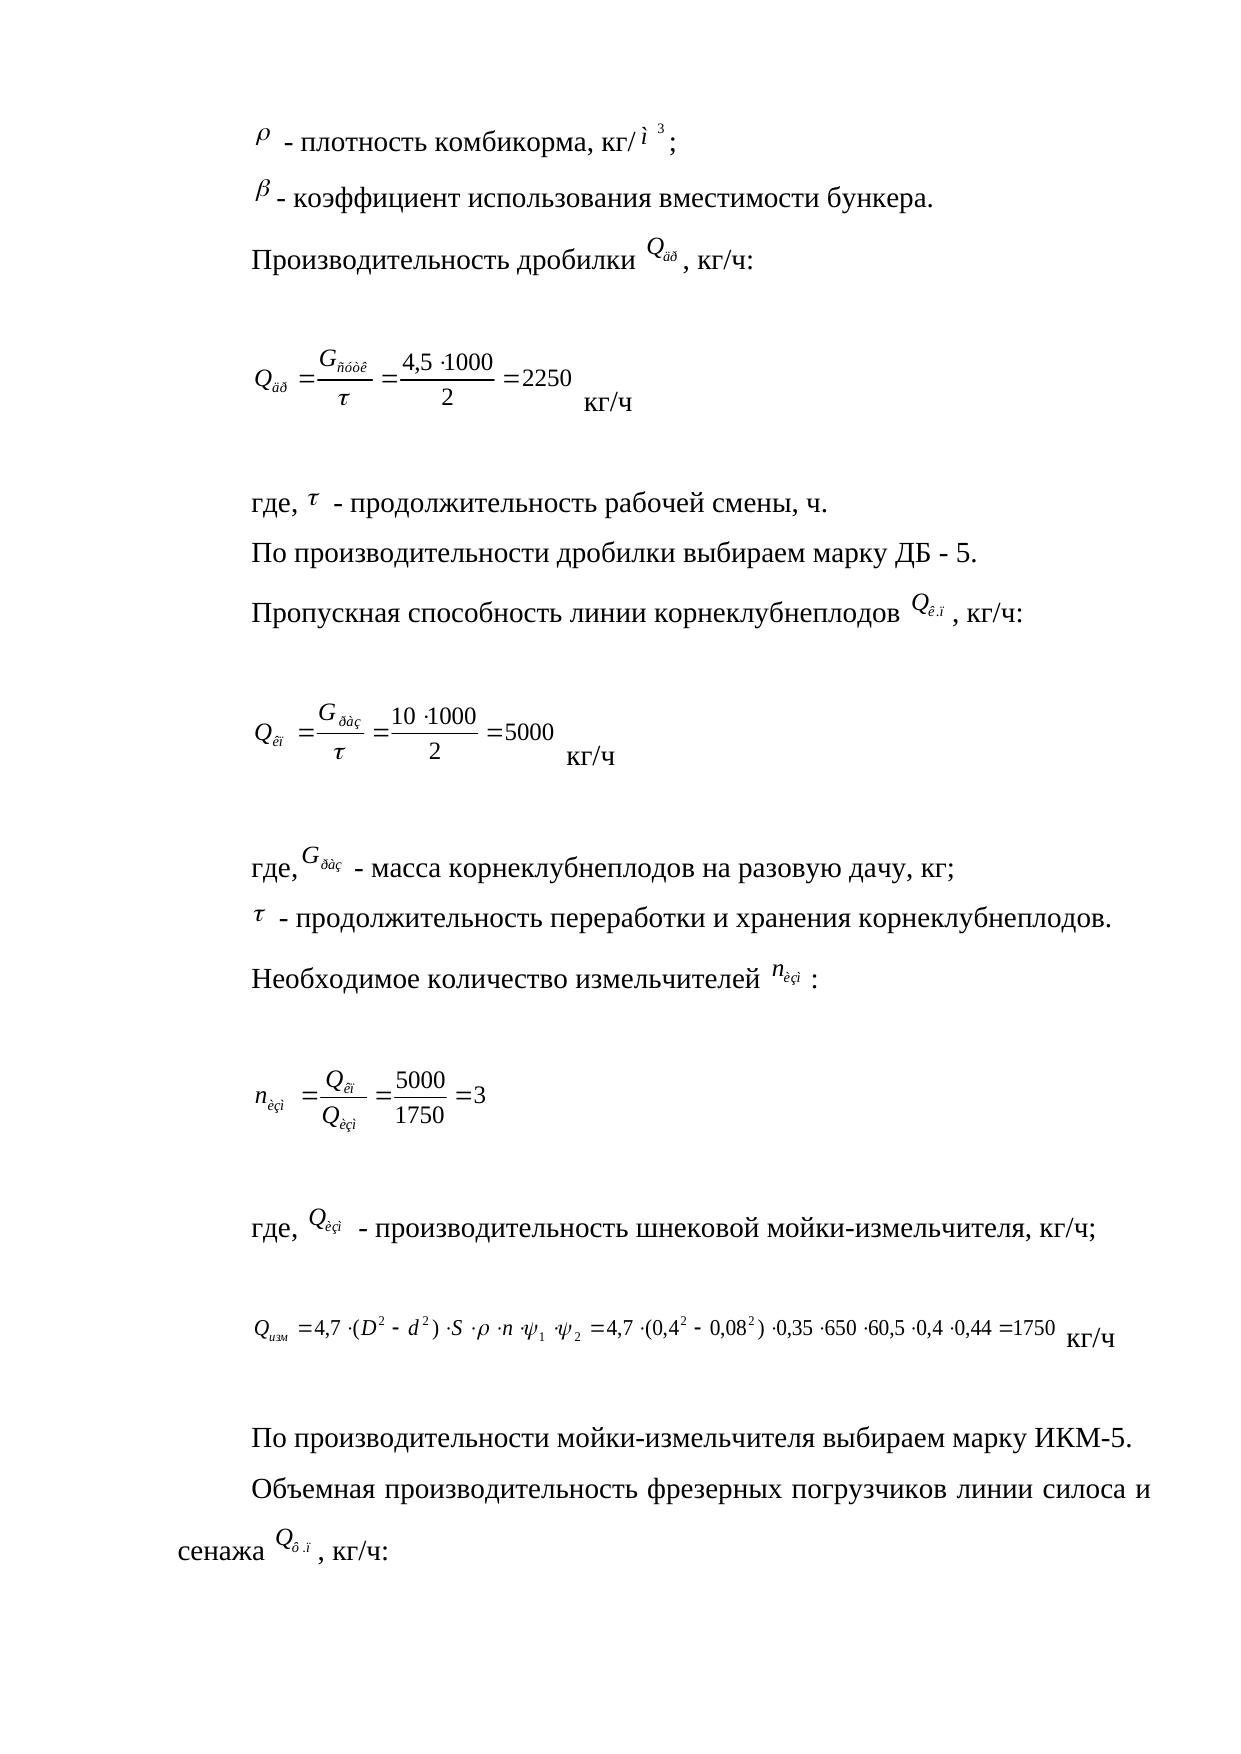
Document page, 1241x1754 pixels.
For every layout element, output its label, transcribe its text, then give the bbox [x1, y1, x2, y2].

text где, - масса корнеклубнеплодов на разовую дачу, кг; [177, 838, 1152, 884]
text Производительность дробилки , кг/ч: [177, 230, 1152, 275]
text - коэффициент использования вместимости бункера. [177, 174, 1152, 213]
text Пропускная способность линии корнеклубнеплодов , кг/ч: [177, 585, 1152, 629]
text где, - производительность шнековой мойки-измельчителя, кг/ч; [177, 1200, 1152, 1244]
text Объемная производительность фрезерных погрузчиков линии силоса и сенажа , кг/ч: [177, 1471, 1152, 1566]
text - плотность комбикорма, кг/; [177, 118, 1152, 157]
text - продолжительность переработки и хранения корнеклубнеплодов. [177, 901, 1152, 934]
text кг/ч [177, 1311, 1152, 1353]
text Необходимое количество измельчителей : [177, 951, 1152, 995]
text кг/ч [177, 342, 1152, 418]
text где, - продолжительность рабочей смены, ч. [177, 485, 1152, 518]
text кг/ч [177, 696, 1152, 771]
text По производительности мойки-измельчителя выбираем марку ИКМ-5. [177, 1420, 1152, 1454]
text По производительности дробилки выбираем марку ДБ - 5. [177, 535, 1152, 568]
